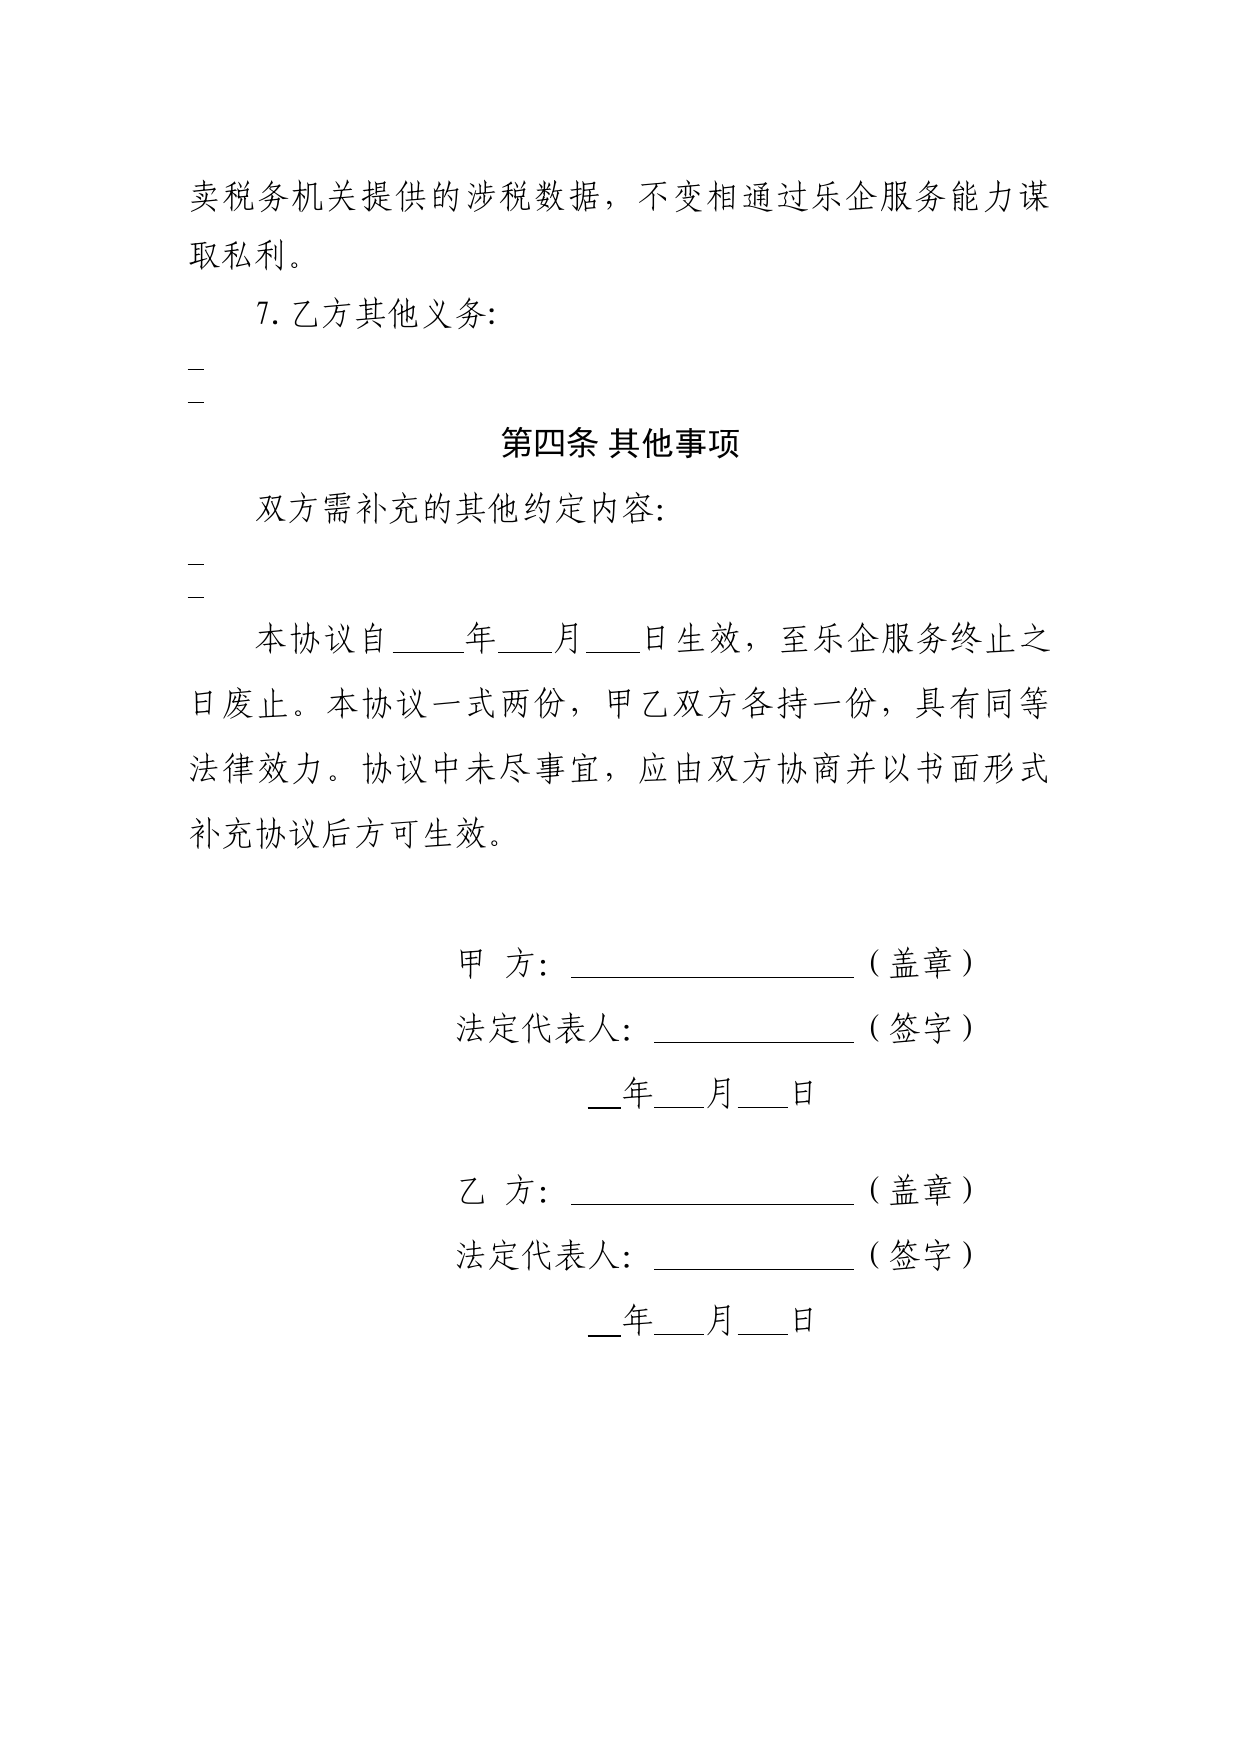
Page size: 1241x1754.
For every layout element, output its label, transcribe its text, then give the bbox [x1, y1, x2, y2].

list 其他事项 [187, 409, 1053, 474]
text 乙 方： （盖章） [187, 1156, 1053, 1221]
text 年 月 日 [187, 1286, 1053, 1351]
text 年 月 日 [187, 1059, 1053, 1124]
text 7.乙方其他义务: [187, 279, 1053, 344]
text 双方需补充的其他约定内容： [187, 474, 1053, 539]
text 本协议自 年 月 日生效，至乐企服务终止之日废止。本协议一式两份，甲乙双方各持一份，具有同等法律效力。协议中未尽事宜，应由双方协商并以书面形式补充协议后方可生效。 [187, 604, 1053, 864]
text 法定代表人： （签字） [187, 994, 1053, 1059]
text 甲 方： （盖章） [187, 929, 1053, 994]
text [187, 162, 1053, 279]
text 法定代表人： （签字） [187, 1221, 1053, 1286]
